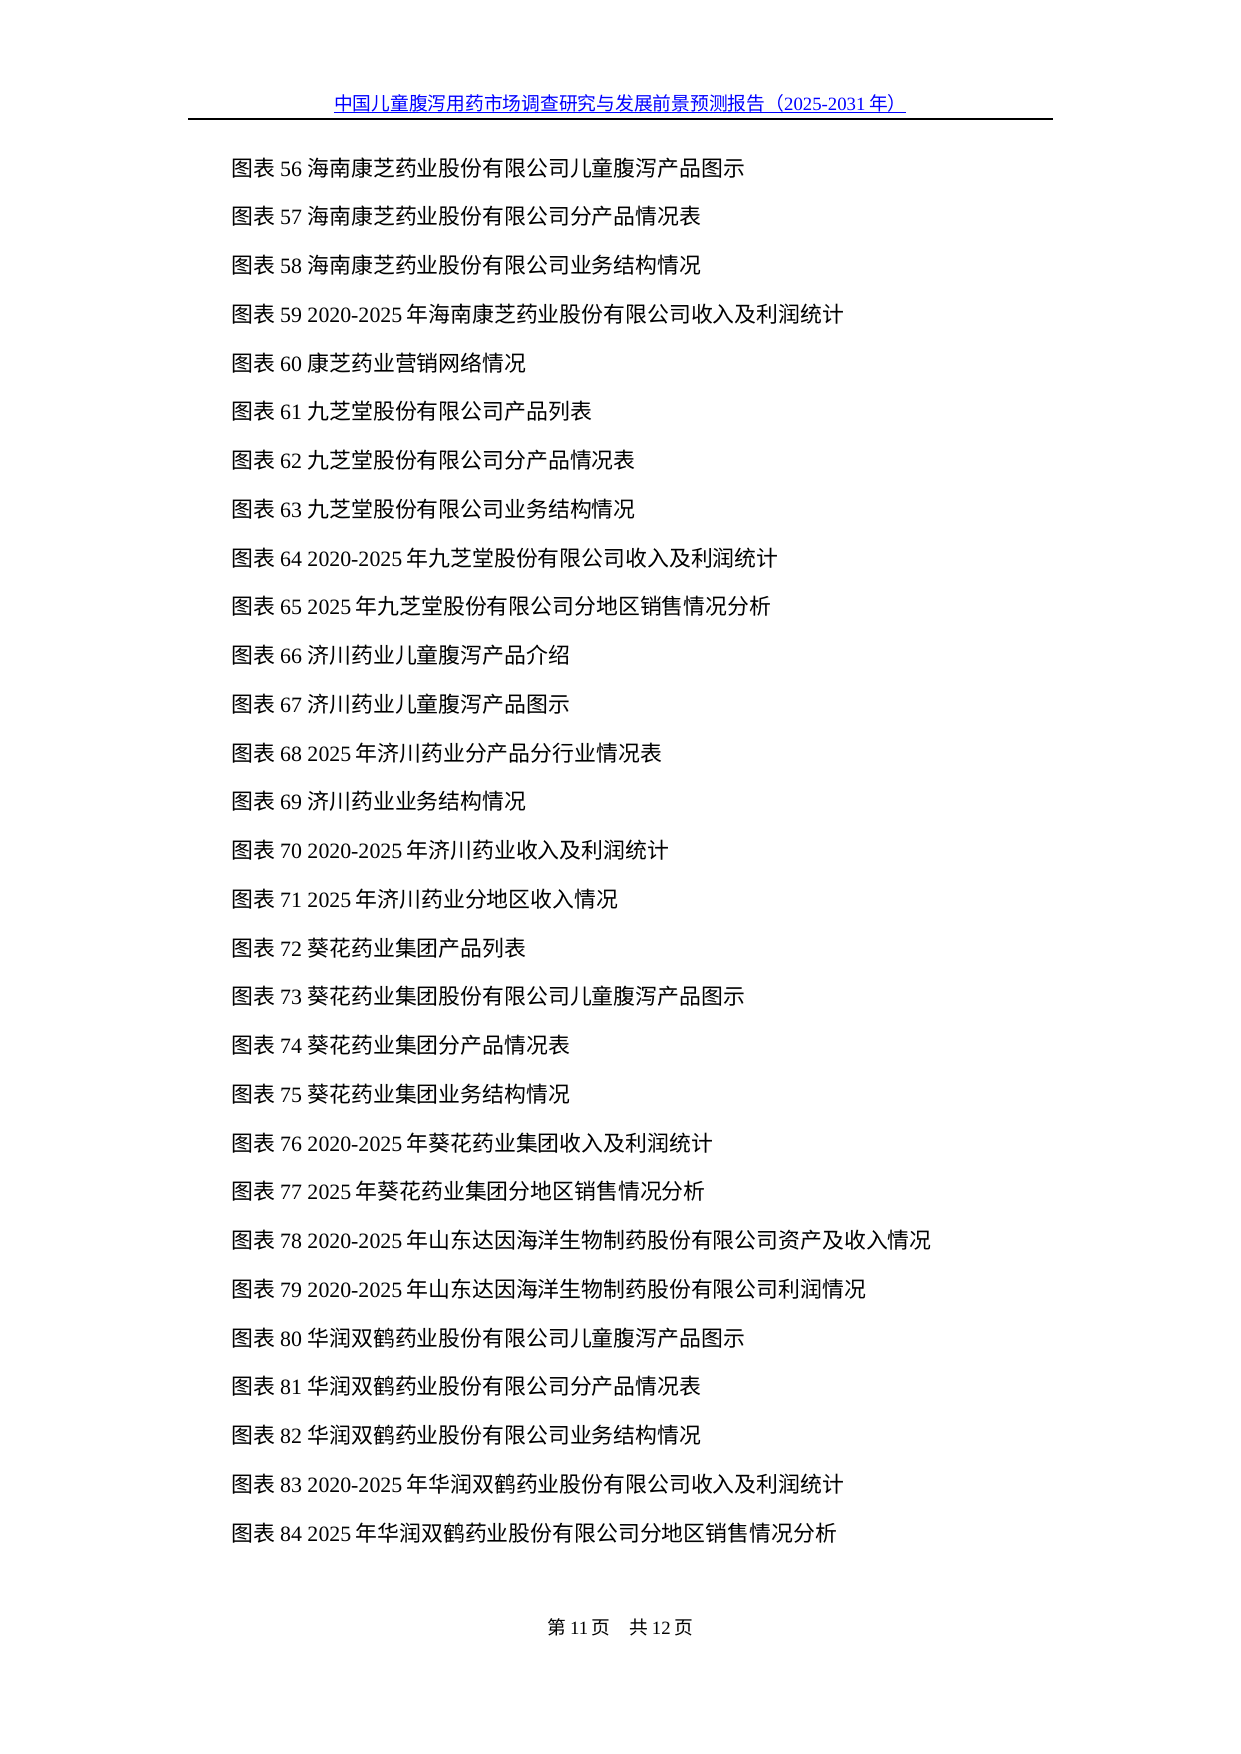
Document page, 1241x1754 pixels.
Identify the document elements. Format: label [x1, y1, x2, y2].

text [187, 150, 1053, 1548]
